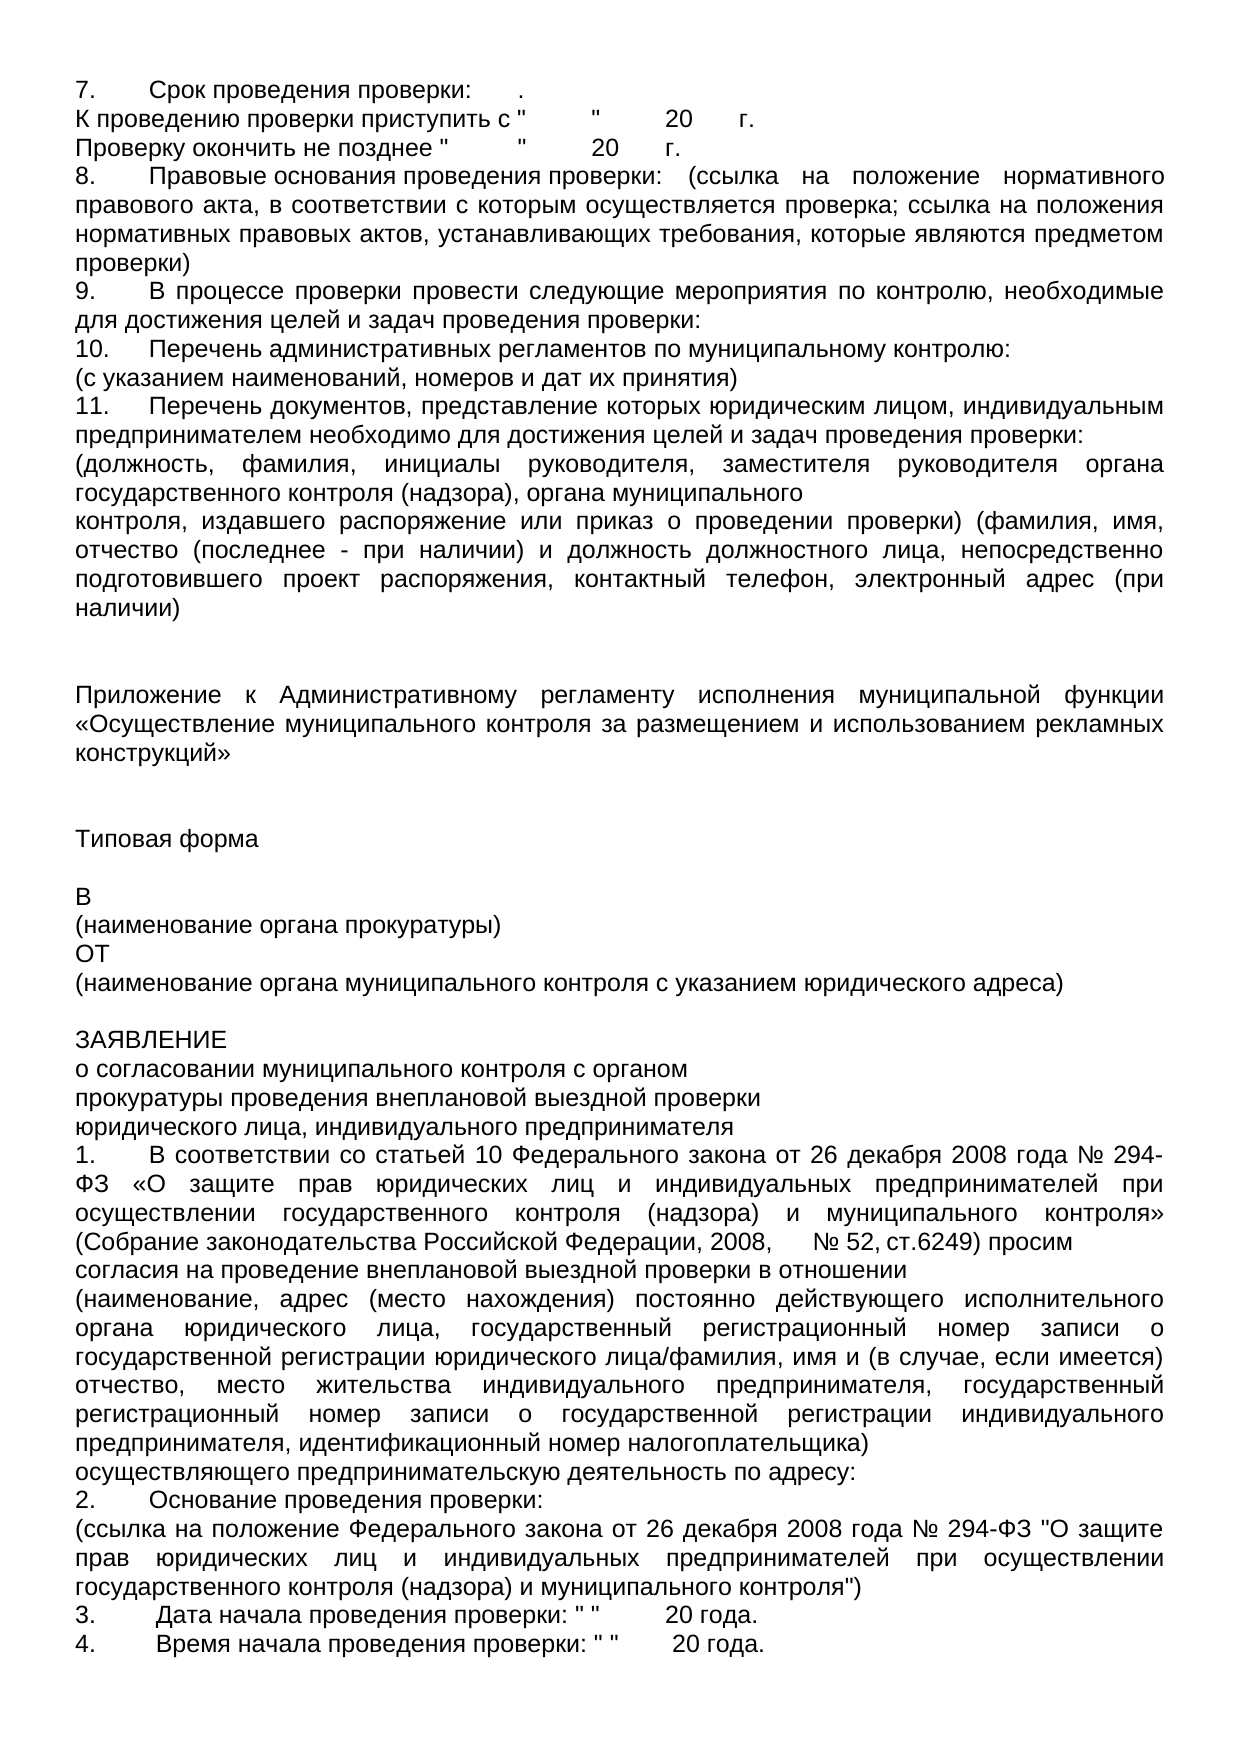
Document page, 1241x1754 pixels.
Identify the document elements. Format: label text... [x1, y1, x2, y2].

text (с указанием наименований, номеров и дат их принятия) [75, 362, 1165, 391]
text о согласовании муниципального контроля с органом [75, 1054, 1165, 1083]
text 1. В соответствии со статьей 10 Федерального закона от 26 декабря 2008 года № 294-ФЗ «О защите прав юридических лиц и индивидуальных предпринимателей при осуществлении государственного контроля (надзора) и муниципального контроля» (Собрание законодательства Российской Федерации, 2008, № 52, ст.6249) просим [75, 1141, 1165, 1256]
text К проведению проверки приступить с " " 20 г. [75, 104, 1165, 132]
text 8. Правовые основания проведения проверки: (ссылка на положение нормативного правового акта, в соответствии с которым осуществляется проверка; ссылка на положения нормативных правовых актов, устанавливающих требования, которые являются предметом проверки) [75, 161, 1165, 276]
text В [75, 882, 1165, 911]
text Типовая форма [75, 824, 1165, 853]
text (должность, фамилия, инициалы руководителя, заместителя руководителя органа государственного контроля (надзора), органа муниципального [75, 449, 1165, 506]
text (наименование органа муниципального контроля с указанием юридического адреса) [75, 968, 1165, 997]
text 11. Перечень документов, представление которых юридическим лицом, индивидуальным предпринимателем необходимо для достижения целей и задач проведения проверки: [75, 391, 1165, 449]
text (наименование, адрес (место нахождения) постоянно действующего исполнительного органа юридического лица, государственный регистрационный номер записи о государственной регистрации юридического лица/фамилия, имя и (в случае, если имеется) отчество, место жительства индивидуального предпринимателя, государственный регистрационный номер записи о государственной регистрации индивидуального предпринимателя, идентификационный номер налогоплательщика) [75, 1284, 1165, 1457]
text 10. Перечень административных регламентов по муниципальному контролю: [75, 334, 1165, 362]
text осуществляющего предпринимательскую деятельность по адресу: [75, 1457, 1165, 1486]
text 7. Срок проведения проверки: . [75, 75, 1165, 104]
text 2. Основание проведения проверки: [75, 1486, 1165, 1514]
text 9. В процессе проверки провести следующие мероприятия по контролю, необходимые для достижения целей и задач проведения проверки: [75, 276, 1165, 334]
text (наименование органа прокуратуры) [75, 911, 1165, 939]
text контроля, издавшего распоряжение или приказ о проведении проверки) (фамилия, имя, отчество (последнее - при наличии) и должность должностного лица, непосредственно подготовившего проект распоряжения, контактный телефон, электронный адрес (при наличии) [75, 506, 1165, 621]
text 4. Время начала проведения проверки: " " 20 года. [75, 1629, 1165, 1658]
text согласия на проведение внеплановой выездной проверки в отношении [75, 1256, 1165, 1284]
text ОТ [75, 939, 1165, 968]
text ЗАЯВЛЕНИЕ [75, 1026, 1165, 1054]
text (ссылка на положение Федерального закона от 26 декабря 2008 года № 294-ФЗ "О защите прав юридических лиц и индивидуальных предпринимателей при осуществлении государственного контроля (надзора) и муниципального контроля") [75, 1514, 1165, 1601]
text Приложение к Административному регламенту исполнения муниципальной функции «Осуществление муниципального контроля за размещением и использованием рекламных конструкций» [75, 681, 1165, 767]
text прокуратуры проведения внеплановой выездной проверки [75, 1083, 1165, 1112]
text 3. Дата начала проведения проверки: " " 20 года. [75, 1601, 1165, 1629]
text Проверку окончить не позднее " " 20 г. [75, 132, 1165, 161]
text юридического лица, индивидуального предпринимателя [75, 1112, 1165, 1141]
